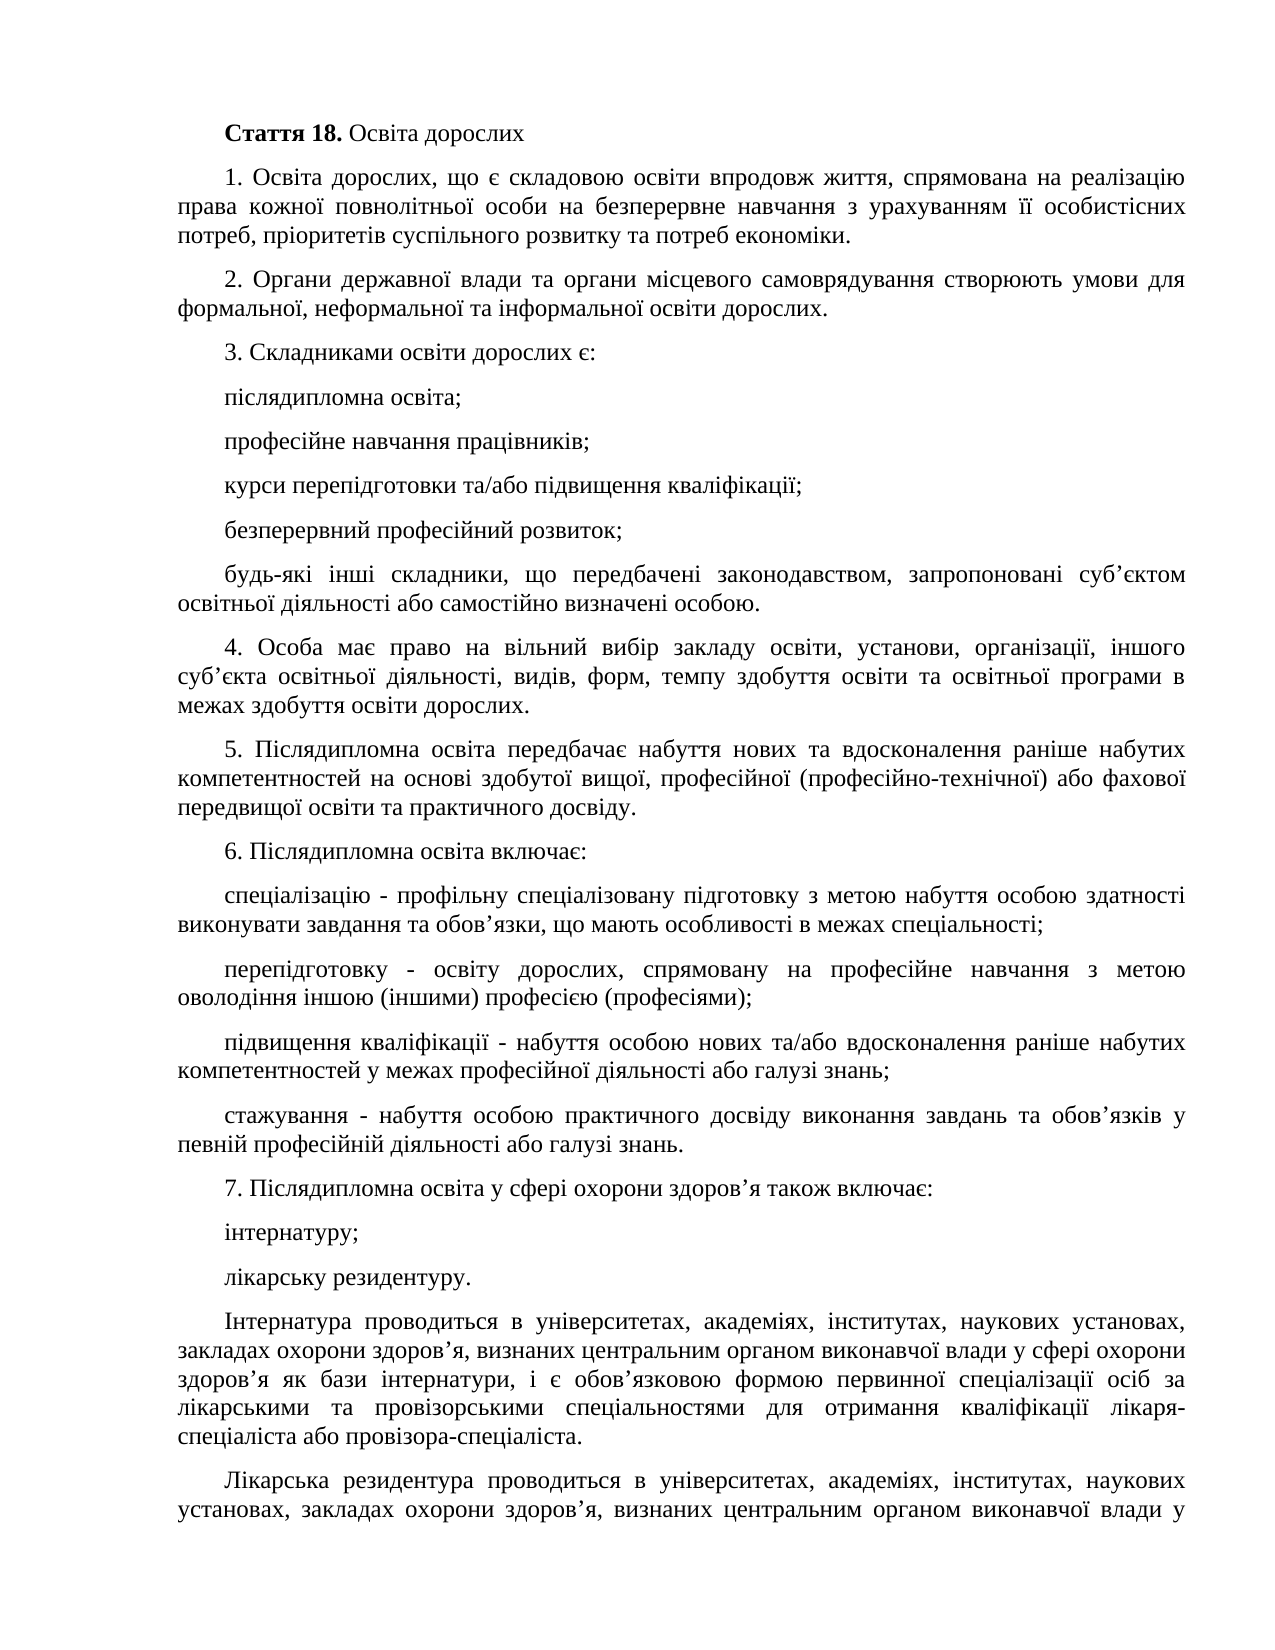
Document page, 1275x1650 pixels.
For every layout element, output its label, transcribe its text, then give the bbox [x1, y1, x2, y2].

text 3. Складниками освіти дорослих є: [177, 337, 1186, 366]
text 2. Органи державної влади та органи місцевого самоврядування створюють умови для формальної, неформальної та інформальної освіти дорослих. [177, 264, 1186, 322]
text післядипломна освіта; [177, 382, 1186, 411]
text інтернатуру; [177, 1217, 1186, 1246]
text лікарську резидентуру. [177, 1262, 1186, 1291]
text професійне навчання працівників; [177, 426, 1186, 455]
text 7. Післядипломна освіта у сфері охорони здоров’я також включає: [177, 1173, 1186, 1202]
text Інтернатура проводиться в університетах, академіях, інститутах, наукових установах, закладах охорони здоров’я, визнаних центральним органом виконавчої влади у сфері охорони здоров’я як бази інтернатури, і є обов’язковою формою первинної спеціалізації осіб за лікарськими та провізорськими спеціальностями для отримання кваліфікації лікаря-спеціаліста або провізора-спеціаліста. [177, 1306, 1186, 1450]
text 5. Післядипломна освіта передбачає набуття нових та вдосконалення раніше набутих компетентностей на основі здобутої вищої, професійної (професійно-технічної) або фахової передвищої освіти та практичного досвіду. [177, 734, 1186, 821]
text підвищення кваліфікації - набуття особою нових та/або вдосконалення раніше набутих компетентностей у межах професійної діяльності або галузі знань; [177, 1027, 1186, 1084]
text 6. Післядипломна освіта включає: [177, 836, 1186, 865]
text курси перепідготовки та/або підвищення кваліфікації; [177, 471, 1186, 499]
text безперервний професійний розвиток; [177, 515, 1186, 544]
text спеціалізацію - профільну спеціалізовану підготовку з метою набуття особою здатності виконувати завдання та обов’язки, що мають особливості в межах спеціальності; [177, 881, 1186, 938]
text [177, 1466, 1186, 1523]
text перепідготовку - освіту дорослих, спрямовану на професійне навчання з метою оволодіння іншою (іншими) професією (професіями); [177, 954, 1186, 1011]
text Стаття 18. Освіта дорослих [177, 118, 1186, 147]
text 4. Особа має право на вільний вибір закладу освіти, установи, організації, іншого суб’єкта освітньої діяльності, видів, форм, темпу здобуття освіти та освітньої програми в межах здобуття освіти дорослих. [177, 632, 1186, 719]
text стажування - набуття особою практичного досвіду виконання завдань та обов’язків у певній професійній діяльності або галузі знань. [177, 1100, 1186, 1157]
text 1. Освіта дорослих, що є складовою освіти впродовж життя, спрямована на реалізацію права кожної повнолітньої особи на безперервне навчання з урахуванням її особистісних потреб, пріоритетів суспільного розвитку та потреб економіки. [177, 162, 1186, 249]
text будь-які інші складники, що передбачені законодавством, запропоновані суб’єктом освітньої діяльності або самостійно визначені особою. [177, 559, 1186, 617]
